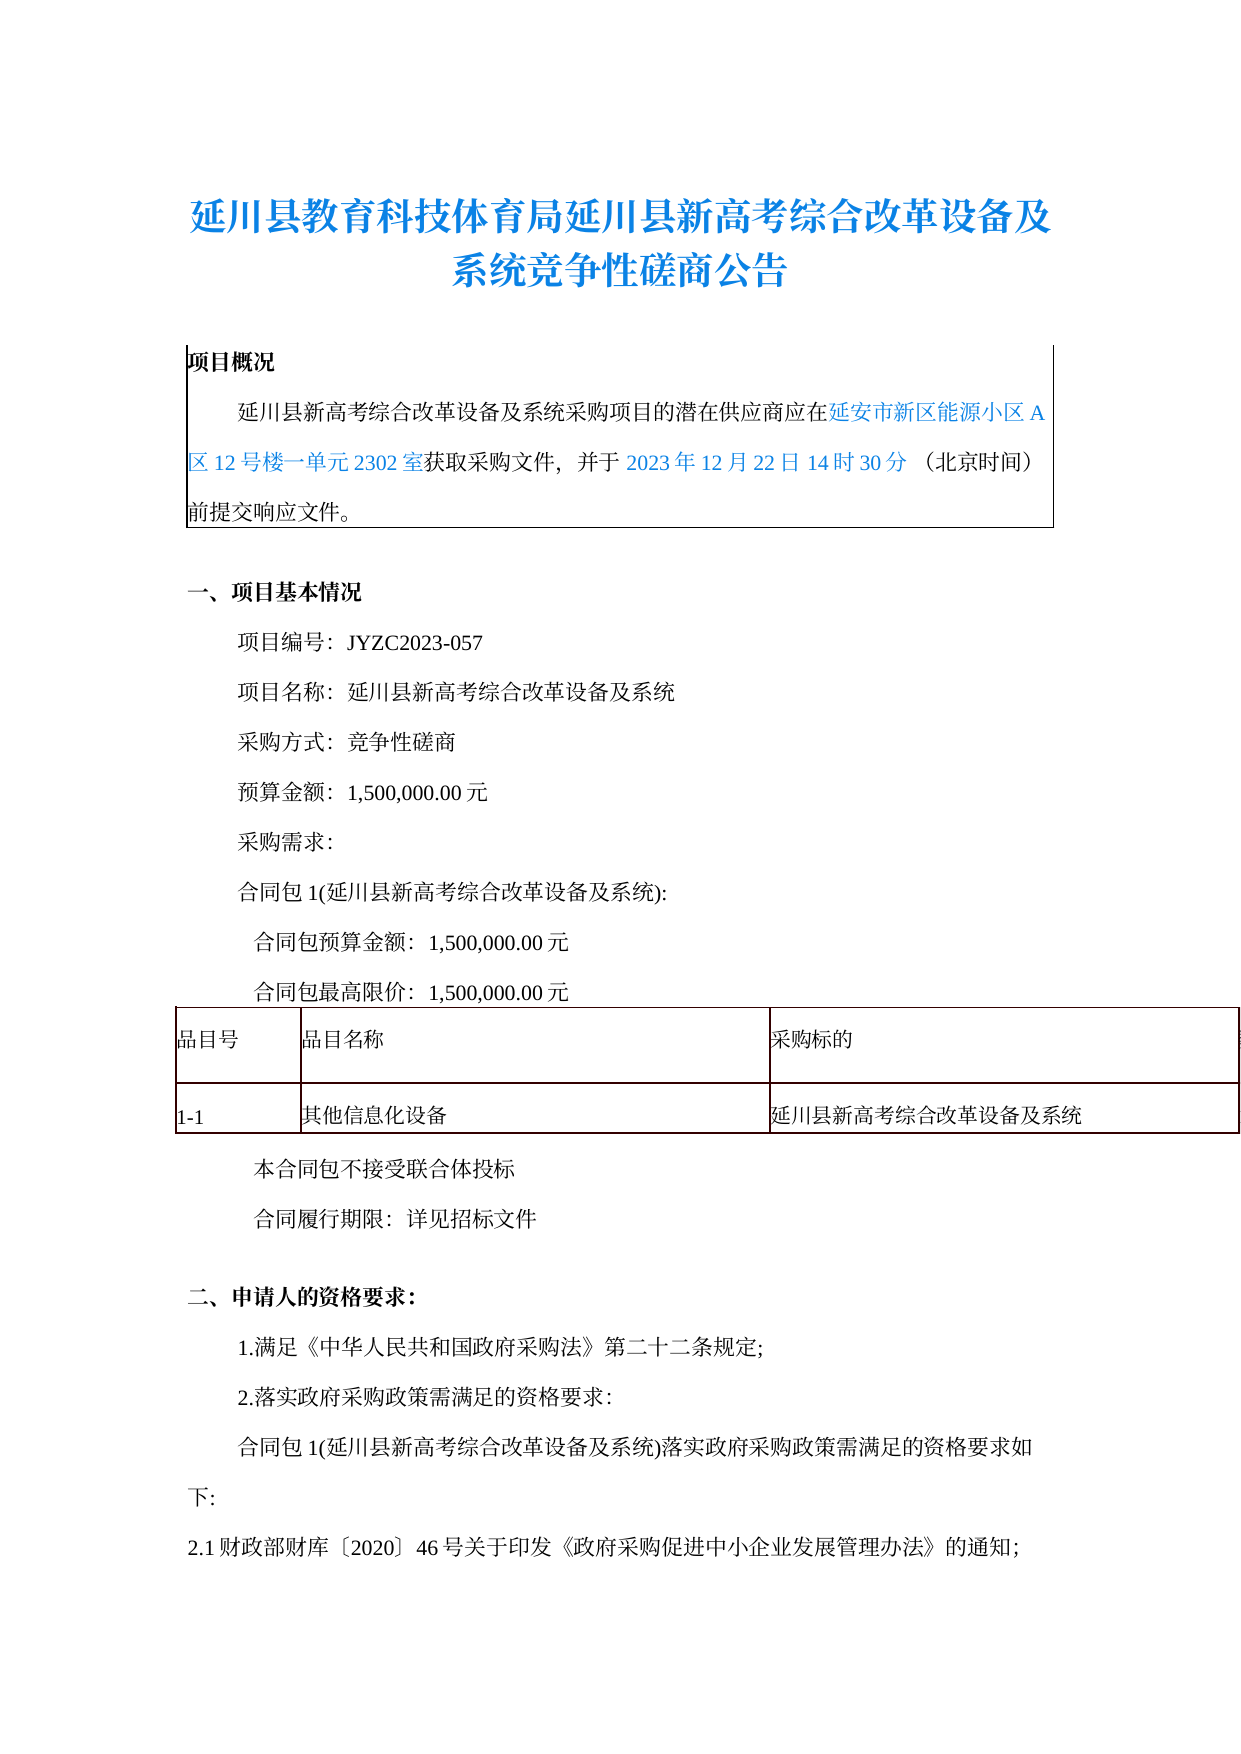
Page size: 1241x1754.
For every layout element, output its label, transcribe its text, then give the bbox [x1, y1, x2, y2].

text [187, 1512, 1053, 1562]
text 延川县新高考综合改革设备及系统采购项目的潜在供应商应在延安市新区能源小区A区12号楼一单元2302室获取采购文件，并于 2023年12月22日 14时30分 （北京时间）前提交响应文件。 [188, 377, 1053, 527]
table_header 品目号 [177, 1008, 300, 1082]
text 项目名称：延川县新高考综合改革设备及系统 [187, 656, 1053, 706]
text 二、申请人的资格要求： [187, 1234, 1053, 1312]
text 采购需求： [187, 806, 1053, 856]
text 合同包1(延川县新高考综合改革设备及系统)落实政府采购政策需满足的资格要求如下: [187, 1412, 1053, 1512]
table_cell 1-1 [177, 1084, 300, 1132]
text 项目概况 [188, 345, 1053, 377]
text 合同包最高限价：1,500,000.00元 [187, 956, 1053, 1006]
text 一、项目基本情况 [187, 528, 1053, 606]
text 延川县教育科技体育局延川县新高考综合改革设备及系统竞争性磋商公告 [187, 150, 1053, 295]
table_header 品目名称 [302, 1008, 769, 1082]
table_header 采购标的 [771, 1008, 1238, 1082]
text 1.满足《中华人民共和国政府采购法》第二十二条规定; [187, 1312, 1053, 1362]
text 合同履行期限：详见招标文件 [187, 1184, 1053, 1234]
table_cell 其他信息化设备 [302, 1084, 769, 1132]
text 合同包1(延川县新高考综合改革设备及系统): [187, 856, 1053, 906]
text 2.落实政府采购政策需满足的资格要求： [187, 1362, 1053, 1412]
text 合同包预算金额：1,500,000.00元 [187, 906, 1053, 956]
text 预算金额：1,500,000.00元 [187, 756, 1053, 806]
text 项目编号：JYZC2023-057 [187, 606, 1053, 656]
table_cell 延川县新高考综合改革设备及系统 [771, 1084, 1238, 1132]
text 采购方式：竞争性磋商 [187, 706, 1053, 756]
text 本合同包不接受联合体投标 [187, 1134, 1053, 1184]
